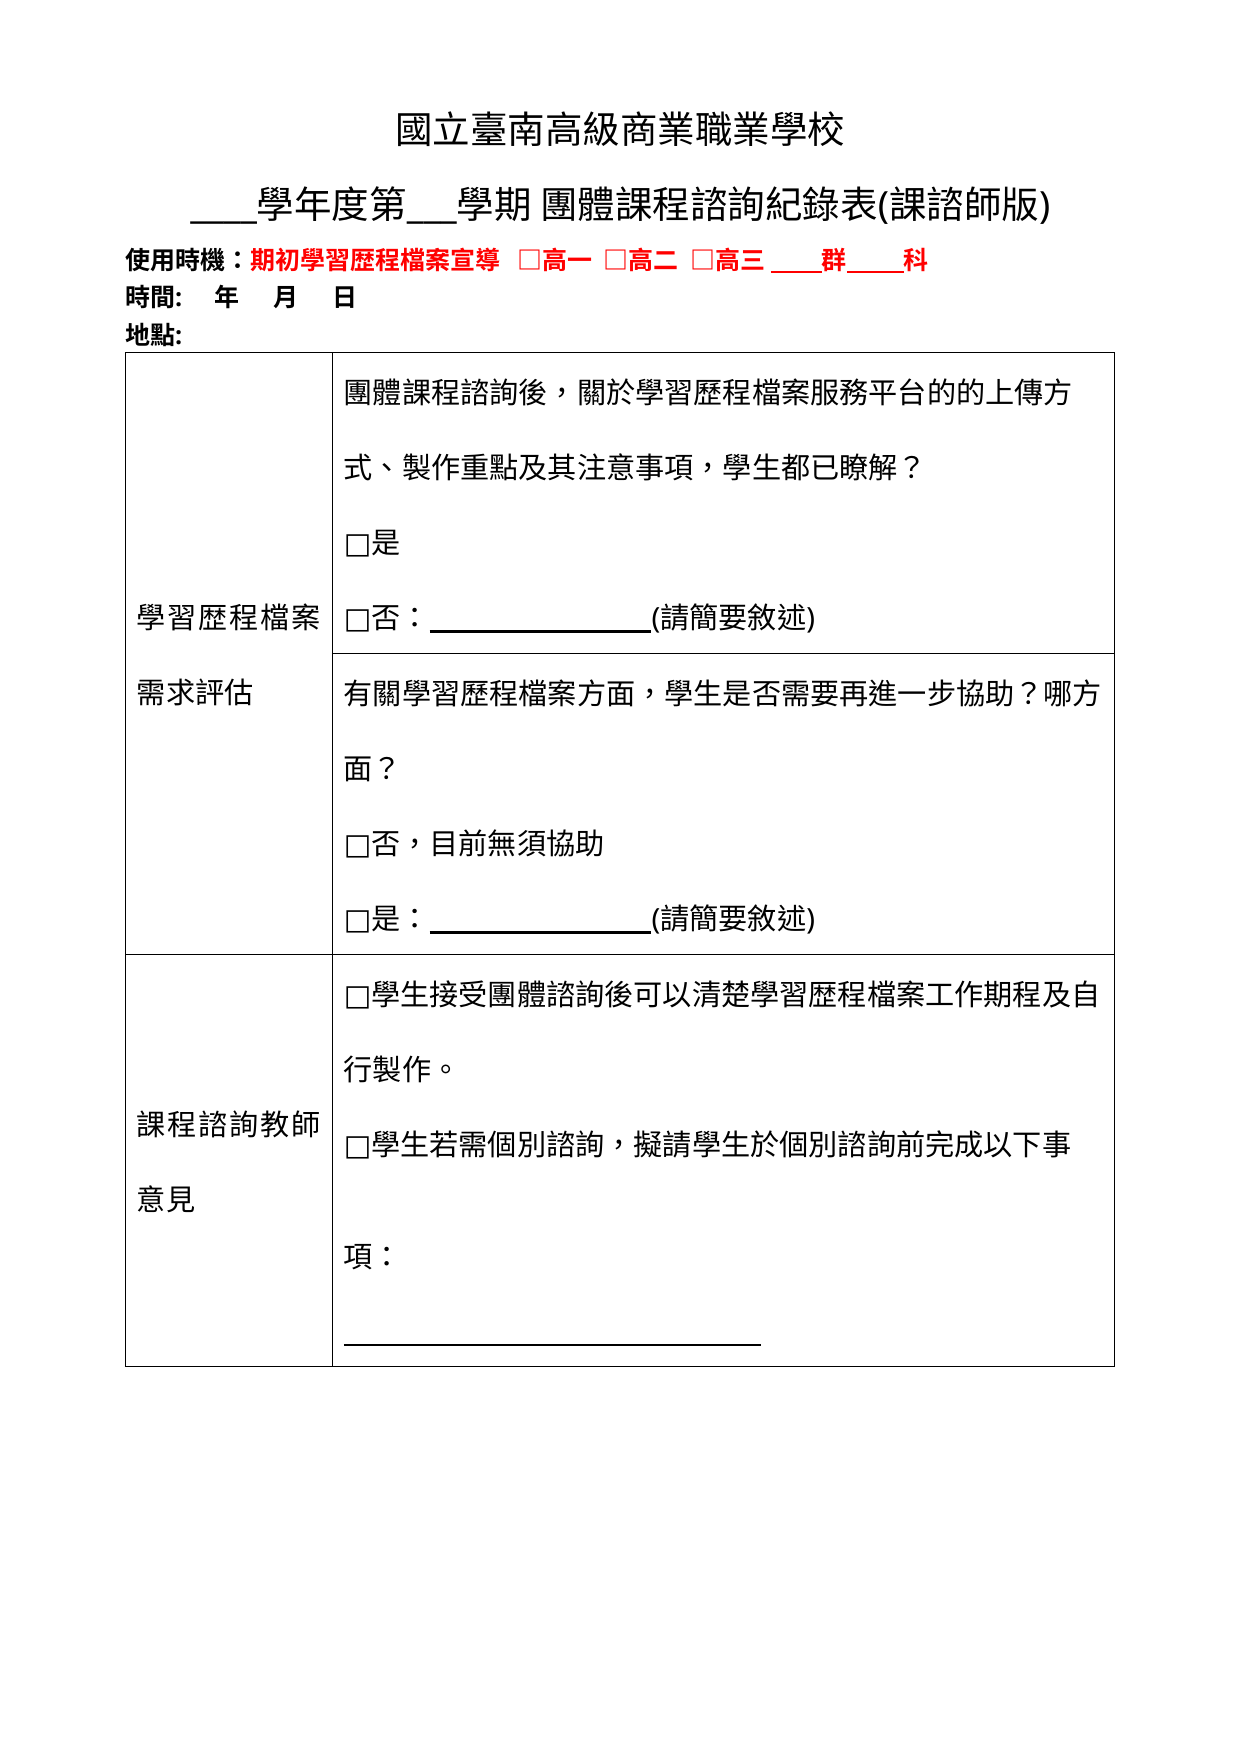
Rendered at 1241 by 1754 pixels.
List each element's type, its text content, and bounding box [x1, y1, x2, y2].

text 使用時機：期初學習歴程檔案宣導 □高一 □高二 □高三 群 科 [75, 239, 1165, 277]
text ____學年度第___學期 團體課程諮詢紀錄表(課諮師版) [75, 164, 1165, 239]
text 國立臺南高級商業職業學校 [75, 89, 1165, 164]
table_cell 課程諮詢教師意見 [126, 955, 332, 1366]
table_header 團體課程諮詢後，關於學習歷程檔案服務平台的的上傳方式、製作重點及其注意事項，學生都已瞭解？ □是 □否： (請簡要敘述) [333, 353, 1114, 653]
text 時間: 年 月 日 地點: [125, 277, 1165, 352]
table_cell 有關學習歷程檔案方面，學生是否需要再進一步協助？哪方面？ □否，目前無須協助 □是： (請簡要敘述) [333, 654, 1114, 954]
table_cell □學生接受團體諮詢後可以清楚學習歴程檔案工作期程及自行製作。 □學生若需個別諮詢，擬請學生於個別諮詢前完成以下事項： [333, 955, 1114, 1366]
table_header 學習歴程檔案需求評估 [126, 353, 332, 954]
